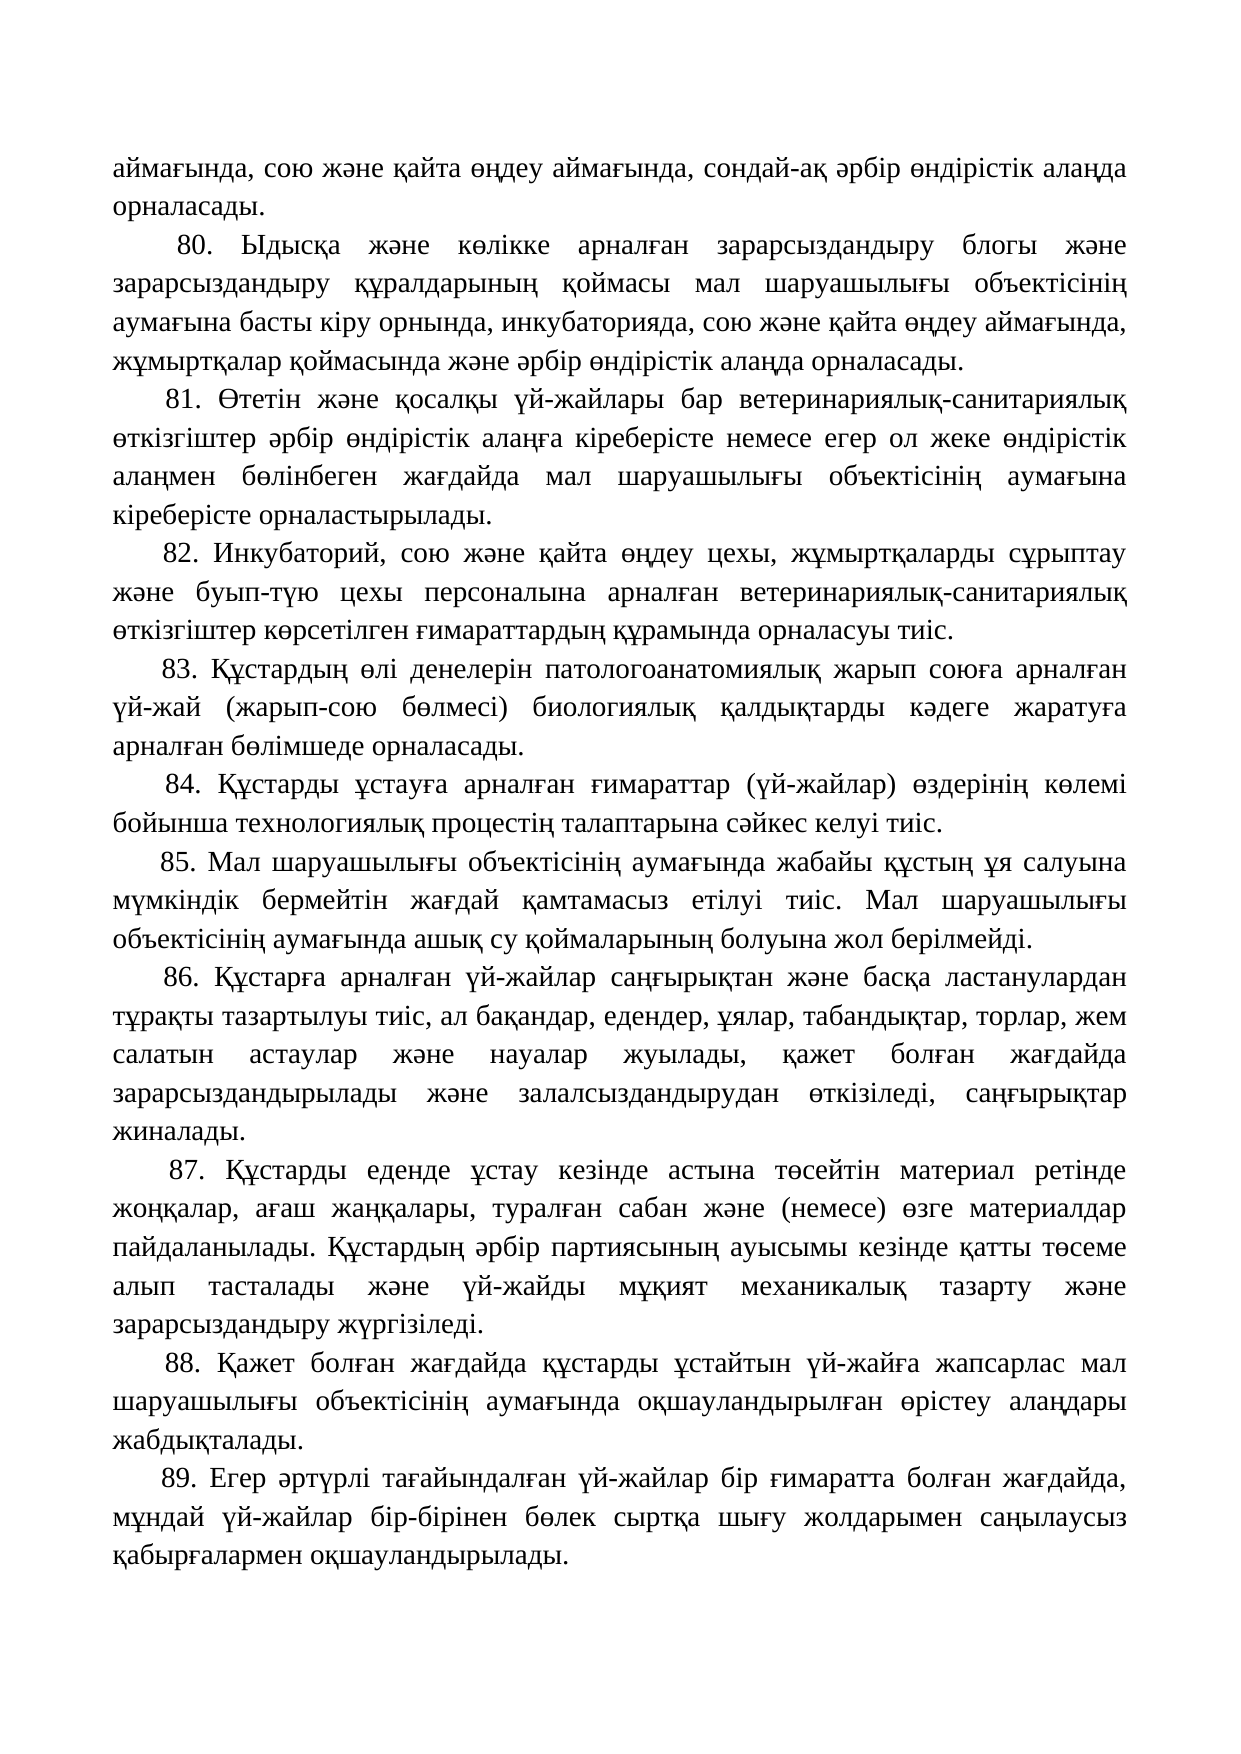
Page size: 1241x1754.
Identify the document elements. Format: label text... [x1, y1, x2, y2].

text 85. Мал шаруашылығы объектісінің аумағында жабайы құстың ұя салуына мүмкіндік бермейтін жағдай қамтамасыз етілуі тиіс. Мал шаруашылығы объектісінің аумағында ашық су қоймаларының болуына жол берілмейді. [112, 844, 1128, 954]
text 80. Ыдысқа және көлікке арналған зарарсыздандыру блогы және зарарсыздандыру құралдарының қоймасы мал шаруашылығы объектісінің аумағына басты кіру орнында, инкубаторияда, сою және қайта өңдеу аймағында, жұмыртқалар қоймасында және әрбір өндірістік алаңда орналасады. [112, 227, 1128, 376]
text 84. Құстарды ұстауға арналған ғимараттар (үй-жайлар) өздерінің көлемі бойынша технологиялық процестің талаптарына сәйкес келуі тиіс. [112, 767, 1128, 839]
text 83. Құстардың өлі денелерін патологоанатомиялық жарып союға арналған үй-жай (жарып-сою бөлмесі) биологиялық қалдықтарды кәдеге жаратуға арналған бөлімшеде орналасады. [112, 651, 1128, 762]
text 87. Құстарды еденде ұстау кезінде астына төсейтін материал ретінде жоңқалар, ағаш жаңқалары, туралған сабан және (немесе) өзге материалдар пайдаланылады. Құстардың әрбір партиясының ауысымы кезінде қатты төсеме алып тасталады және үй-жайды мұқият механикалық тазарту және зарарсыздандыру жүргізіледі. [112, 1152, 1128, 1340]
text 88. Қажет болған жағдайда құстарды ұстайтын үй-жайға жапсарлас мал шаруашылығы объектісінің аумағында оқшауландырылған өрістеу алаңдары жабдықталады. [112, 1345, 1128, 1455]
text 89. Егер әртүрлі тағайындалған үй-жайлар бір ғимаратта болған жағдайда, мұндай үй-жайлар бір-бірінен бөлек сыртқа шығу жолдарымен саңылаусыз қабырғалармен оқшауландырылады. [112, 1460, 1128, 1571]
text 82. Инкубаторий, сою және қайта өңдеу цехы, жұмыртқаларды сұрыптау және буып-түю цехы персоналына арналған ветеринариялық-санитариялық өткізгіштер көрсетілген ғимараттардың құрамында орналасуы тиіс. [112, 535, 1128, 646]
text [112, 150, 1128, 222]
text 81. Өтетін және қосалқы үй-жайлары бар ветеринариялық-санитариялық өткізгіштер әрбір өндірістік алаңға кіреберісте немесе егер ол жеке өндірістік алаңмен бөлінбеген жағдайда мал шаруашылығы объектісінің аумағына кіреберісте орналастырылады. [112, 381, 1128, 530]
text 86. Құстарға арналған үй-жайлар саңғырықтан және басқа ластанулардан тұрақты тазартылуы тиіс, ал бақандар, едендер, ұялар, табандықтар, торлар, жем салатын астаулар және науалар жуылады, қажет болған жағдайда зарарсыздандырылады және залалсыздандырудан өткізіледі, саңғырықтар жиналады. [112, 959, 1128, 1147]
